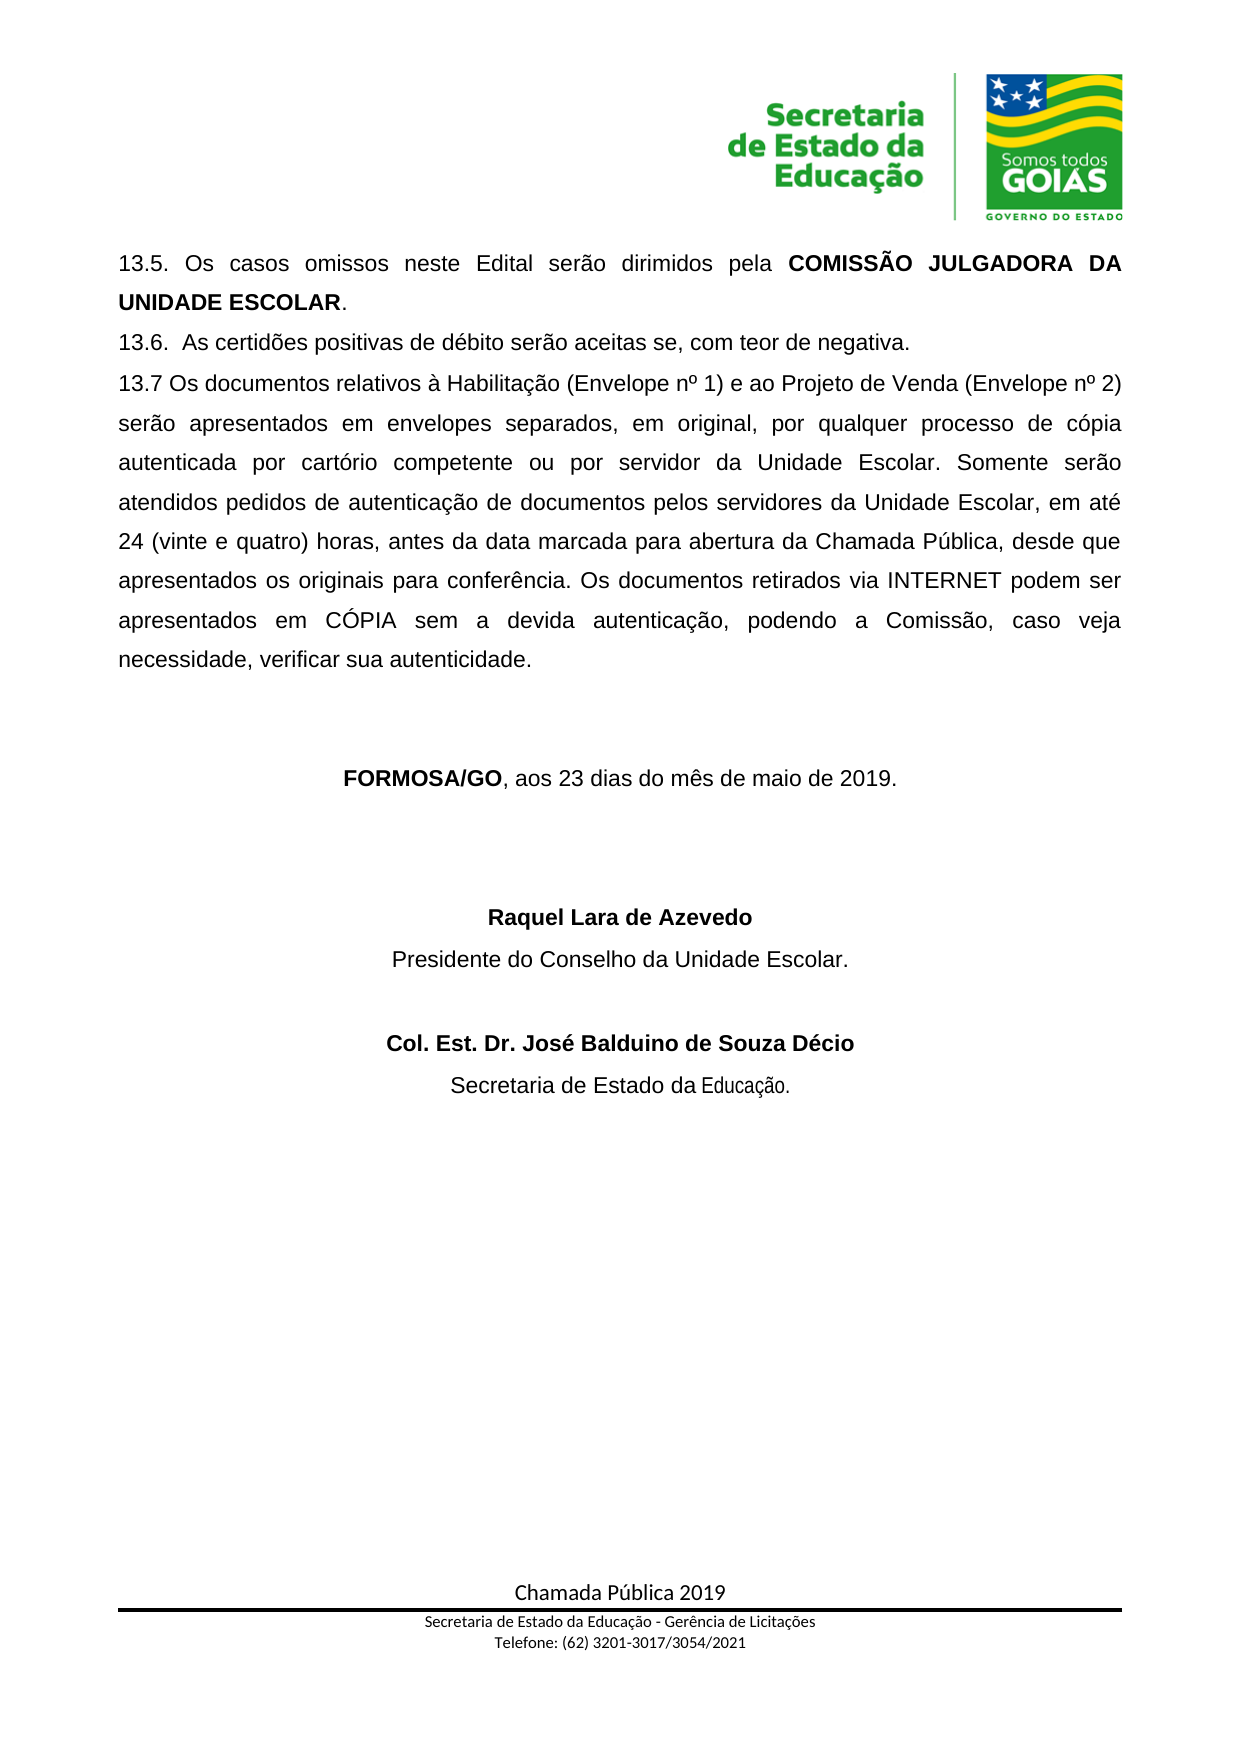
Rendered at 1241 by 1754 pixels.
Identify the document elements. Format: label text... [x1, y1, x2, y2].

text Presidente do Conselho da Unidade Escolar. [118, 946, 1122, 972]
text Raquel Lara de Azevedo [118, 904, 1122, 930]
text 13.6. As certidões positivas de débito serão aceitas se, com teor de negativa. [118, 329, 1122, 355]
picture [727, 73, 1123, 222]
text 13.7 Os documentos relativos à Habilitação (Envelope nº 1) e ao Projeto de Venda (Envelope nº 2) serão apresentados em envelopes separados, em original, por qualquer processo de cópia autenticada por cartório competente ou por servidor da Unidade Escolar. Somente serão atendidos pedidos de autenticação de documentos pelos servidores da Unidade Escolar, em até 24 (vinte e quatro) horas, antes da data marcada para abertura da Chamada Pública, desde que apresentados os originais para conferência. Os documentos retirados via INTERNET podem ser apresentados em CÓPIA sem a devida autenticação, podendo a Comissão, caso veja necessidade, verificar sua autenticidade. [118, 370, 1122, 673]
text FORMOSA/GO, aos 23 dias do mês de maio de 2019. [118, 765, 1122, 791]
text Secretaria de Estado da Educação. [118, 1072, 1122, 1098]
text Col. Est. Dr. José Balduino de Souza Décio [118, 1030, 1122, 1056]
text 13.5. Os casos omissos neste Edital serão dirimidos pela COMISSÃO JULGADORA DA UNIDADE ESCOLAR. [118, 250, 1122, 316]
